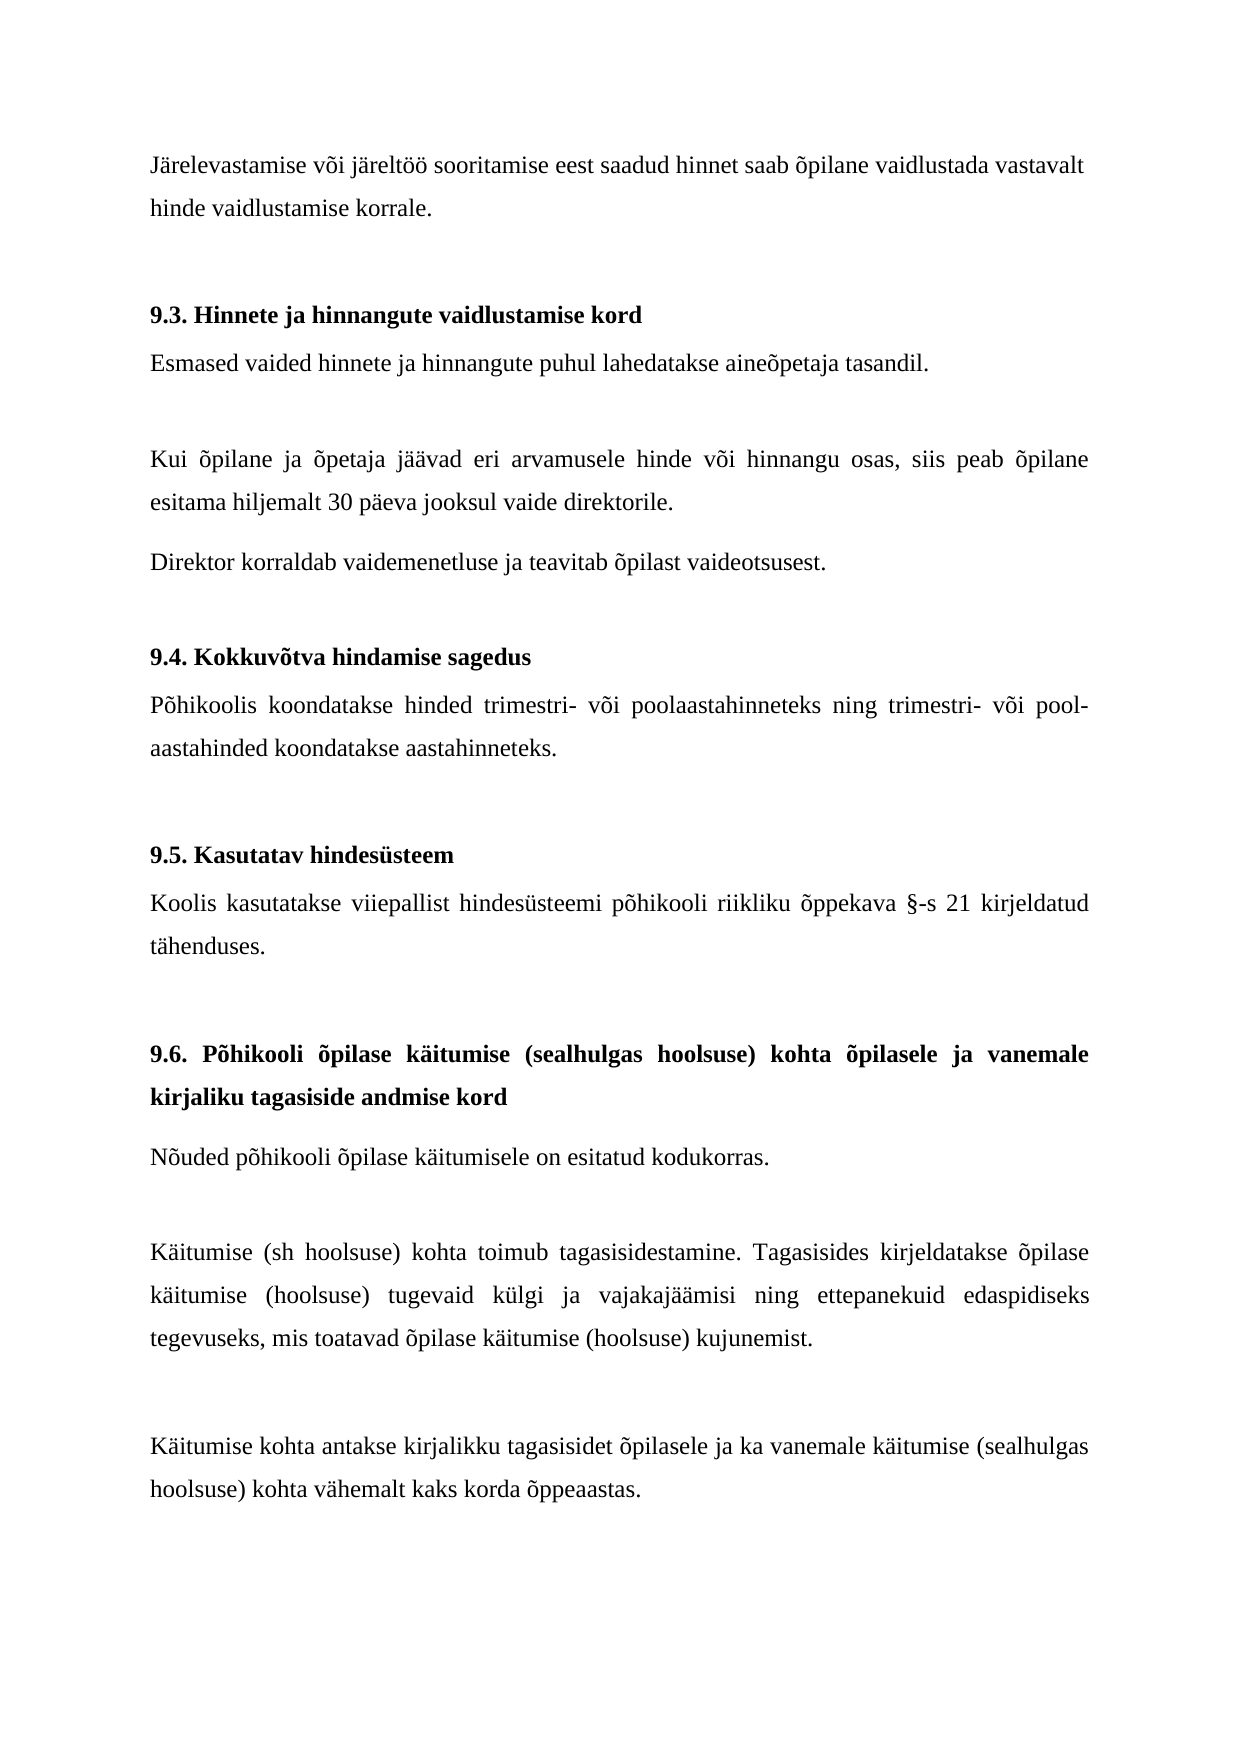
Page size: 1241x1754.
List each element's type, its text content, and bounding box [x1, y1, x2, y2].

text Esmased vaided hinnete ja hinnangute puhul lahedatakse aineõpetaja tasandil. [150, 348, 1090, 377]
text Kui õpilane ja õpetaja jäävad eri arvamusele hinde või hinnangu osas, siis peab õpilane esitama hiljemalt 30 päeva jooksul vaide direktorile. [150, 444, 1090, 516]
text Järelevastamise või järeltöö sooritamise eest saadud hinnet saab õpilane vaidlustada vastavalt hinde vaidlustamise korrale. [150, 150, 1090, 222]
text 9.3. Hinnete ja hinnangute vaidlustamise kord [150, 301, 1090, 329]
text 9.4. Kokkuvõtva hindamise sagedus [150, 642, 1090, 671]
text Koolis kasutatakse viiepallist hindesüsteemi põhikooli riikliku õppekava §-s 21 kirjeldatud tähenduses. [150, 888, 1090, 960]
text 9.5. Kasutatav hindesüsteem [150, 840, 1090, 869]
text Käitumise kohta antakse kirjalikku tagasisidet õpilasele ja ka vanemale käitumise (sealhulgas hoolsuse) kohta vähemalt kaks korda õppeaastas. [150, 1431, 1090, 1503]
text Käitumise (sh hoolsuse) kohta toimub tagasisidestamine. Tagasisides kirjeldatakse õpilase käitumise (hoolsuse) tugevaid külgi ja vajakajäämisi ning ettepanekuid edaspidiseks tegevuseks, mis toatavad õpilase käitumise (hoolsuse) kujunemist. [150, 1237, 1090, 1352]
text Põhikoolis koondatakse hinded trimestri- või poolaastahinneteks ning trimestri- või pool-aastahinded koondatakse aastahinneteks. [150, 690, 1090, 762]
text Direktor korraldab vaidemenetluse ja teavitab õpilast vaideotsusest. [150, 547, 1090, 575]
text Nõuded põhikooli õpilase käitumisele on esitatud kodukorras. [150, 1142, 1090, 1170]
text 9.6. Põhikooli õpilase käitumise (sealhulgas hoolsuse) kohta õpilasele ja vanemale kirjaliku tagasiside andmise kord [150, 1039, 1090, 1111]
